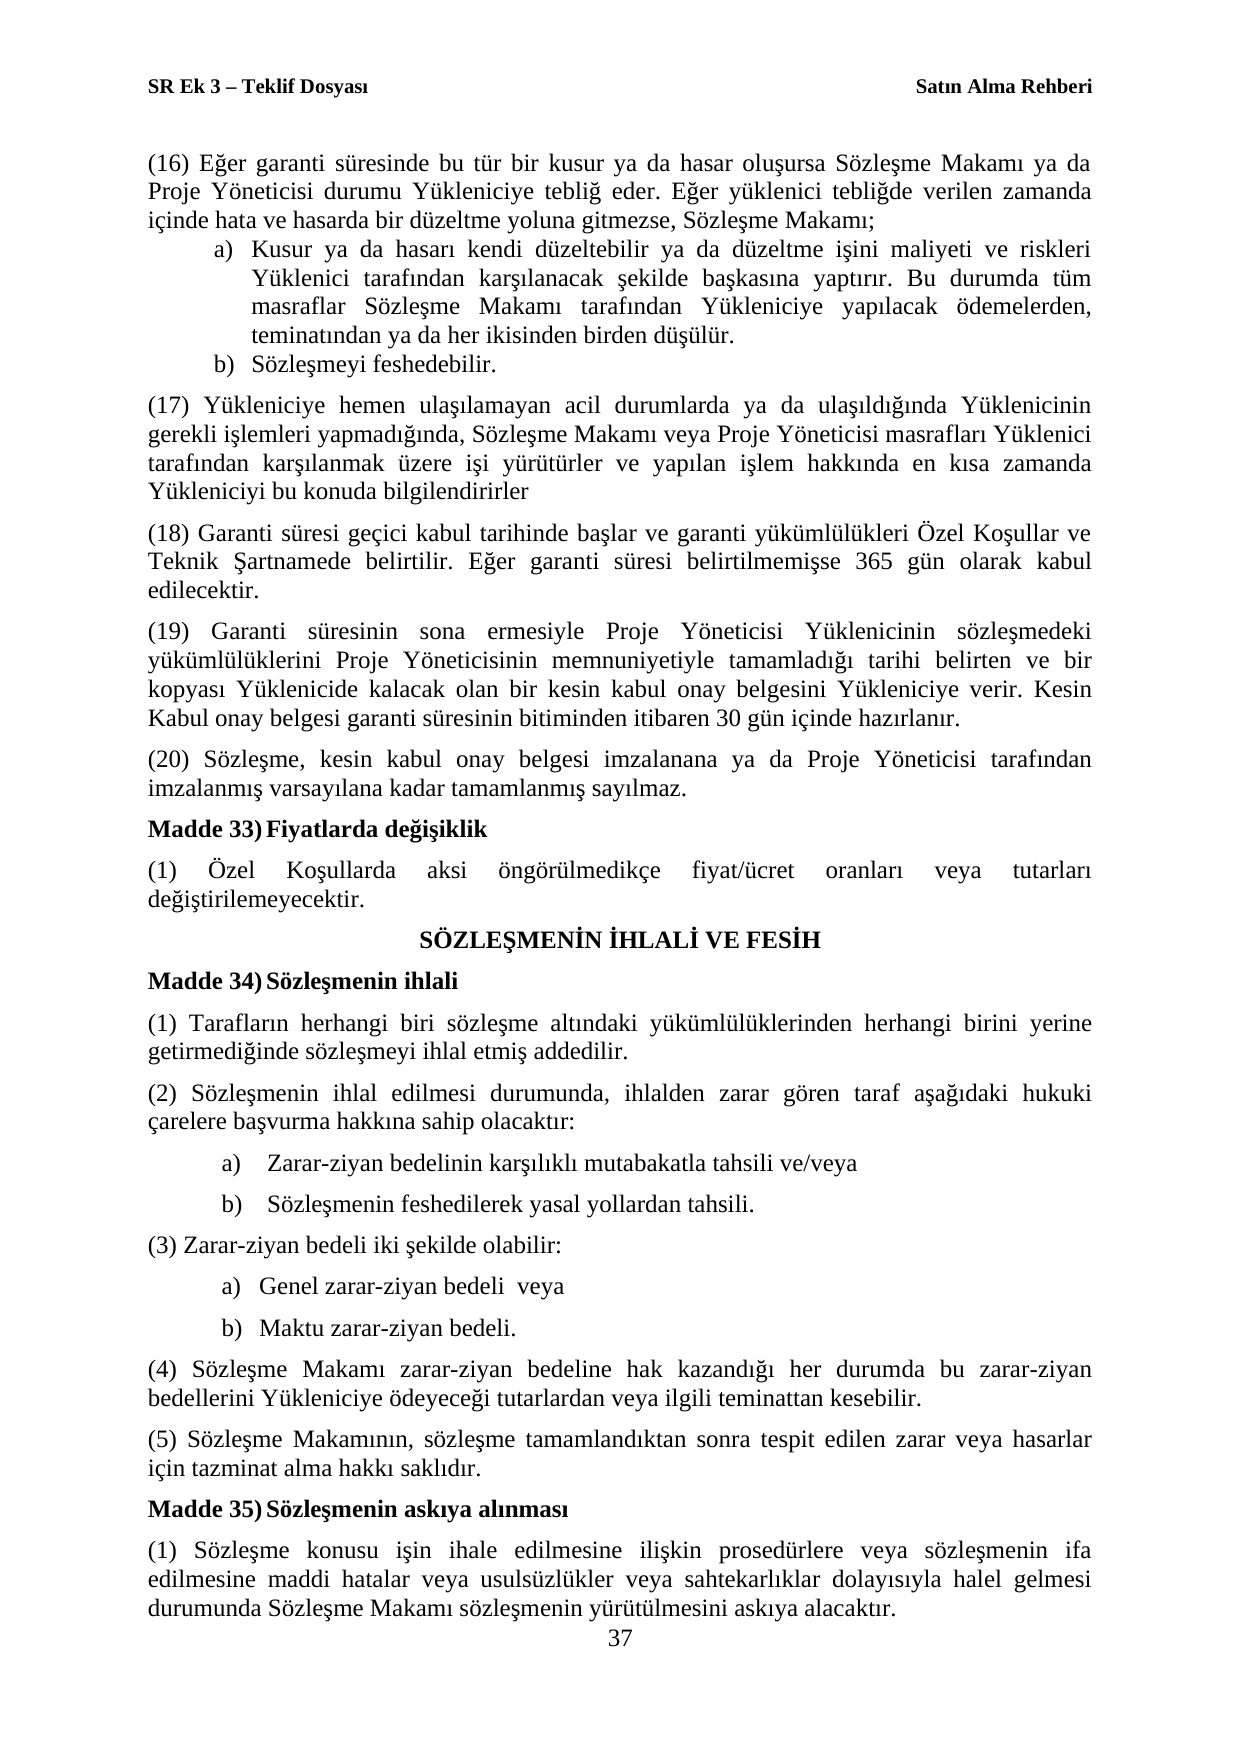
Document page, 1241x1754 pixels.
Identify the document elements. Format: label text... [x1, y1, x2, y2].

text SÖZLEŞMENİN İHLALİ VE FESİH [148, 925, 1093, 954]
text (20) Sözleşme, kesin kabul onay belgesi imzalanana ya da Proje Yöneticisi tarafından imzalanmış varsayılana kadar tamamlanmış sayılmaz. [148, 744, 1093, 801]
list Sözleşmenin askıya alınması [148, 1494, 1093, 1523]
text (5) Sözleşme Makamının, sözleşme tamamlandıktan sonra tespit edilen zarar veya hasarlar için tazminat alma hakkı saklıdır. [148, 1424, 1093, 1481]
text (3) Zarar-ziyan bedeli iki şekilde olabilir: [148, 1230, 1093, 1259]
text (1) Tarafların herhangi biri sözleşme altındaki yükümlülüklerinden herhangi birini yerine getirmediğinde sözleşmeyi ihlal etmiş addedilir. [148, 1008, 1093, 1065]
text (2) Sözleşmenin ihlal edilmesi durumunda, ihlalden zarar gören taraf aşağıdaki hukuki çarelere başvurma hakkına sahip olacaktır: [148, 1078, 1093, 1135]
list Fiyatlarda değişiklik [148, 814, 1093, 843]
text (4) Sözleşme Makamı zarar-ziyan bedeline hak kazandığı her durumda bu zarar-ziyan bedellerini Yükleniciye ödeyeceği tutarlardan veya ilgili teminattan kesebilir. [148, 1354, 1093, 1411]
list Kusur ya da hasarı kendi düzeltebilir ya da düzeltme işini maliyeti ve riskleri Yüklenici tarafından karşılanacak şekilde başkasına yaptırır. Bu durumda tüm masraflar Sözleşme Makamı tarafından Yükleniciye yapılacak ödemelerden, teminatından ya da her ikisinden birden düşülür. [213, 234, 1093, 349]
list Maktu zarar-ziyan bedeli. [221, 1313, 1093, 1341]
list Sözleşmeyi feshedebilir. [213, 349, 1093, 378]
text (1) Özel Koşullarda aksi öngörülmedikçe fiyat/ücret oranları veya tutarları değiştirilemeyecektir. [148, 855, 1093, 913]
list Zarar-ziyan bedelinin karşılıklı mutabakatla tahsili ve/veya [221, 1148, 1093, 1176]
text (17) Yükleniciye hemen ulaşılamayan acil durumlarda ya da ulaşıldığında Yüklenicinin gerekli işlemleri yapmadığında, Sözleşme Makamı veya Proje Yöneticisi masrafları Yüklenici tarafından karşılanmak üzere işi yürütürler ve yapılan işlem hakkında en kısa zamanda Yükleniciyi bu konuda bilgilendirirler [148, 390, 1093, 505]
list Sözleşmenin ihlali [148, 966, 1093, 995]
text (19) Garanti süresinin sona ermesiyle Proje Yöneticisi Yüklenicinin sözleşmedeki yükümlülüklerini Proje Yöneticisinin memnuniyetiyle tamamladığı tarihi belirten ve bir kopyası Yüklenicide kalacak olan bir kesin kabul onay belgesini Yükleniciye verir. Kesin Kabul onay belgesi garanti süresinin bitiminden itibaren 30 gün içinde hazırlanır. [148, 616, 1093, 731]
text (16) Eğer garanti süresinde bu tür bir kusur ya da hasar oluşursa Sözleşme Makamı ya da Proje Yöneticisi durumu Yükleniciye tebliğ eder. Eğer yüklenici tebliğde verilen zamanda içinde hata ve hasarda bir düzeltme yoluna gitmezse, Sözleşme Makamı; [148, 148, 1093, 234]
list Genel zarar-ziyan bedeli veya [221, 1271, 1093, 1300]
text (18) Garanti süresi geçici kabul tarihinde başlar ve garanti yükümlülükleri Özel Koşullar ve Teknik Şartnamede belirtilir. Eğer garanti süresi belirtilmemişse 365 gün olarak kabul edilecektir. [148, 518, 1093, 604]
list Sözleşmenin feshedilerek yasal yollardan tahsili. [221, 1189, 1093, 1218]
text (1) Sözleşme konusu işin ihale edilmesine ilişkin prosedürlere veya sözleşmenin ifa edilmesine maddi hatalar veya usulsüzlükler veya sahtekarlıklar dolayısıyla halel gelmesi durumunda Sözleşme Makamı sözleşmenin yürütülmesini askıya alacaktır. [148, 1535, 1093, 1621]
